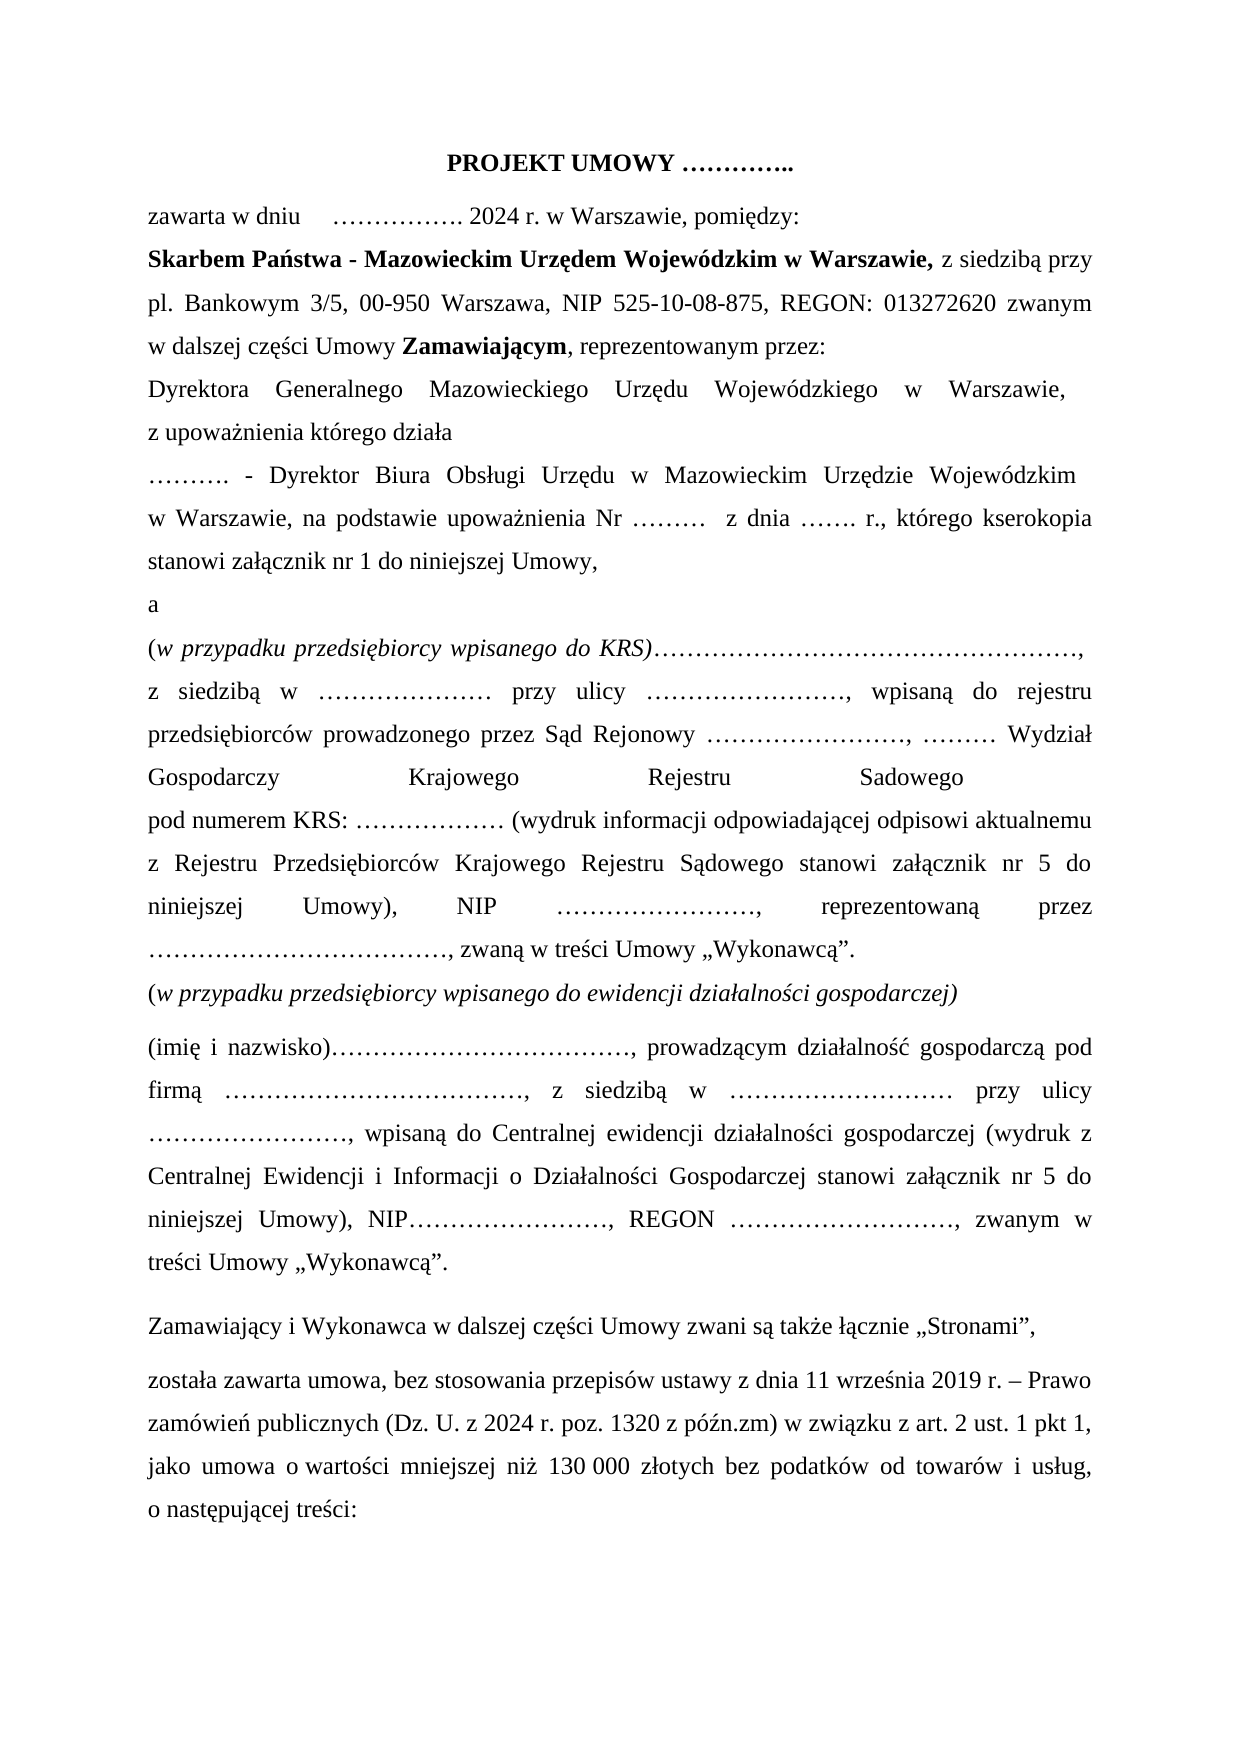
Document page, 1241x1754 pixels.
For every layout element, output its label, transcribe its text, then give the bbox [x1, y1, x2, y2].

text ………. - Dyrektor Biura Obsługi Urzędu w Mazowieckim Urzędzie Wojewódzkim w Warszawie, na podstawie upoważnienia Nr ……… z dnia ……. r., którego kserokopia stanowi załącznik nr 1 do niniejszej Umowy, [148, 460, 1093, 575]
text a [148, 589, 1093, 618]
text (w przypadku przedsiębiorcy wpisanego do ewidencji działalności gospodarczej) [148, 978, 1093, 1006]
text Dyrektora Generalnego Mazowieckiego Urzędu Wojewódzkiego w Warszawie, z upoważnienia którego działa [148, 374, 1093, 446]
text PROJEKT UMOWY ………….. [148, 148, 1093, 176]
text (imię i nazwisko)………………………………, prowadzącym działalność gospodarczą pod firmą ………………………………, z siedzibą w ……………………… przy ulicy ……………………, wpisaną do Centralnej ewidencji działalności gospodarczej (wydruk z Centralnej Ewidencji i Informacji o Działalności Gospodarczej stanowi załącznik nr 5 do niniejszej Umowy), NIP……………………, REGON ………………………, zwanym w treści Umowy „Wykonawcą”. [148, 1032, 1093, 1276]
text zawarta w dniu ……………. 2024 r. w Warszawie, pomiędzy: [148, 201, 1093, 230]
text została zawarta umowa, bez stosowania przepisów ustawy z dnia 11 września 2019 r. – Prawo zamówień publicznych (Dz. U. z 2024 r. poz. 1320 z późn.zm) w związku z art. 2 ust. 1 pkt 1, jako umowa o wartości mniejszej niż 130 000 złotych bez podatków od towarów i usług, o następującej treści: [148, 1365, 1093, 1523]
text (w przypadku przedsiębiorcy wpisanego do KRS)……………………………………………, z siedzibą w ………………… przy ulicy ……………………, wpisaną do rejestru przedsiębiorców prowadzonego przez Sąd Rejonowy ……………………, ……… Wydział Gospodarczy Krajowego Rejestru Sadowego pod numerem KRS: ……………… (wydruk informacji odpowiadającej odpisowi aktualnemu z Rejestru Przedsiębiorców Krajowego Rejestru Sądowego stanowi załącznik nr 5 do niniejszej Umowy), NIP ……………………, reprezentowaną przez ………………………………, zwaną w treści Umowy „Wykonawcą”. [148, 633, 1093, 963]
text Skarbem Państwa - Mazowieckim Urzędem Wojewódzkim w Warszawie, z siedzibą przy pl. Bankowym 3/5, 00-950 Warszawa, NIP 525-10-08-875, REGON: 013272620 zwanym w dalszej części Umowy Zamawiającym, reprezentowanym przez: [148, 244, 1093, 359]
text Zamawiający i Wykonawca w dalszej części Umowy zwani są także łącznie „Stronami”, [148, 1311, 1093, 1340]
